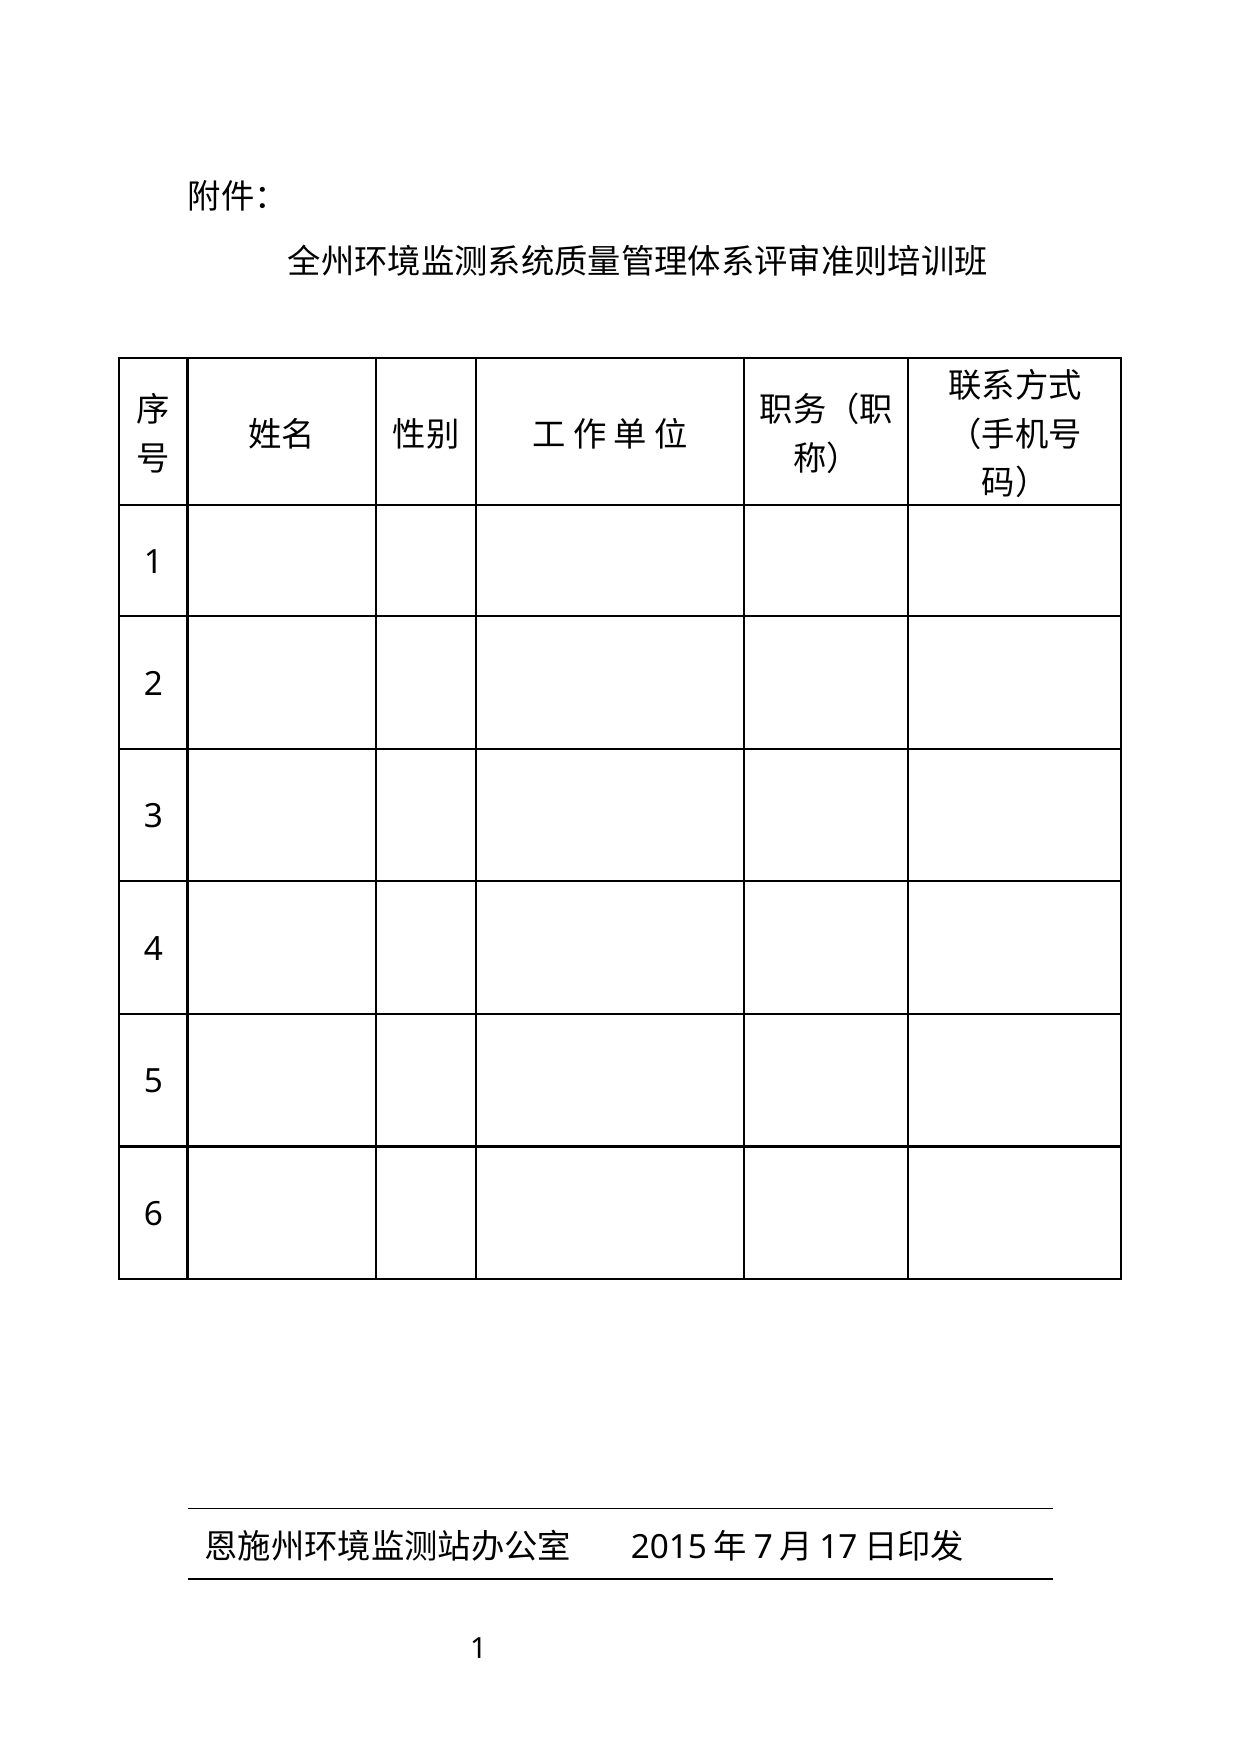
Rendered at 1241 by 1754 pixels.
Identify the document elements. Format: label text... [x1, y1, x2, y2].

table_cell [745, 1015, 907, 1145]
table_cell [477, 750, 743, 880]
table_cell [189, 617, 375, 747]
table_cell [477, 1015, 743, 1145]
text 恩施州环境监测站办公室 2015年7月17日印发 [187, 1509, 1053, 1580]
table_cell [745, 750, 907, 880]
table_header 工 作 单 位 [477, 359, 743, 504]
table_cell [909, 506, 1120, 615]
table_cell [189, 750, 375, 880]
text 全州环境监测系统质量管理体系评审准则培训班 [187, 227, 1053, 292]
table_cell [745, 1148, 907, 1278]
table_cell 6 [120, 1148, 186, 1278]
table_cell [377, 506, 475, 615]
table_cell [477, 882, 743, 1013]
table_header 联系方式 （手机号码） [909, 359, 1120, 504]
table_cell [909, 882, 1120, 1013]
table_cell [377, 882, 475, 1013]
table_cell [909, 1148, 1120, 1278]
table_cell 1 [120, 506, 186, 615]
table_cell 3 [120, 750, 186, 880]
table_cell [909, 617, 1120, 747]
table_cell [377, 617, 475, 747]
text 附件： [187, 162, 1053, 227]
table_cell 4 [120, 882, 186, 1013]
table_cell [189, 506, 375, 615]
table_header 性别 [377, 359, 475, 504]
table_cell [909, 750, 1120, 880]
table_header 姓名 [189, 359, 375, 504]
table_cell [189, 882, 375, 1013]
table_cell 5 [120, 1015, 186, 1145]
table_cell [377, 1015, 475, 1145]
table_cell [189, 1015, 375, 1145]
table_cell [745, 617, 907, 747]
table_cell [477, 506, 743, 615]
table_header 职务（职称） [745, 359, 907, 504]
table_cell [745, 882, 907, 1013]
table_cell [377, 750, 475, 880]
table_cell [909, 1015, 1120, 1145]
table_cell [189, 1148, 375, 1278]
table_cell [745, 506, 907, 615]
table_cell [477, 1148, 743, 1278]
table_cell 2 [120, 617, 186, 747]
table_cell [477, 617, 743, 747]
table_cell [377, 1148, 475, 1278]
table_header 序号 [120, 359, 186, 504]
